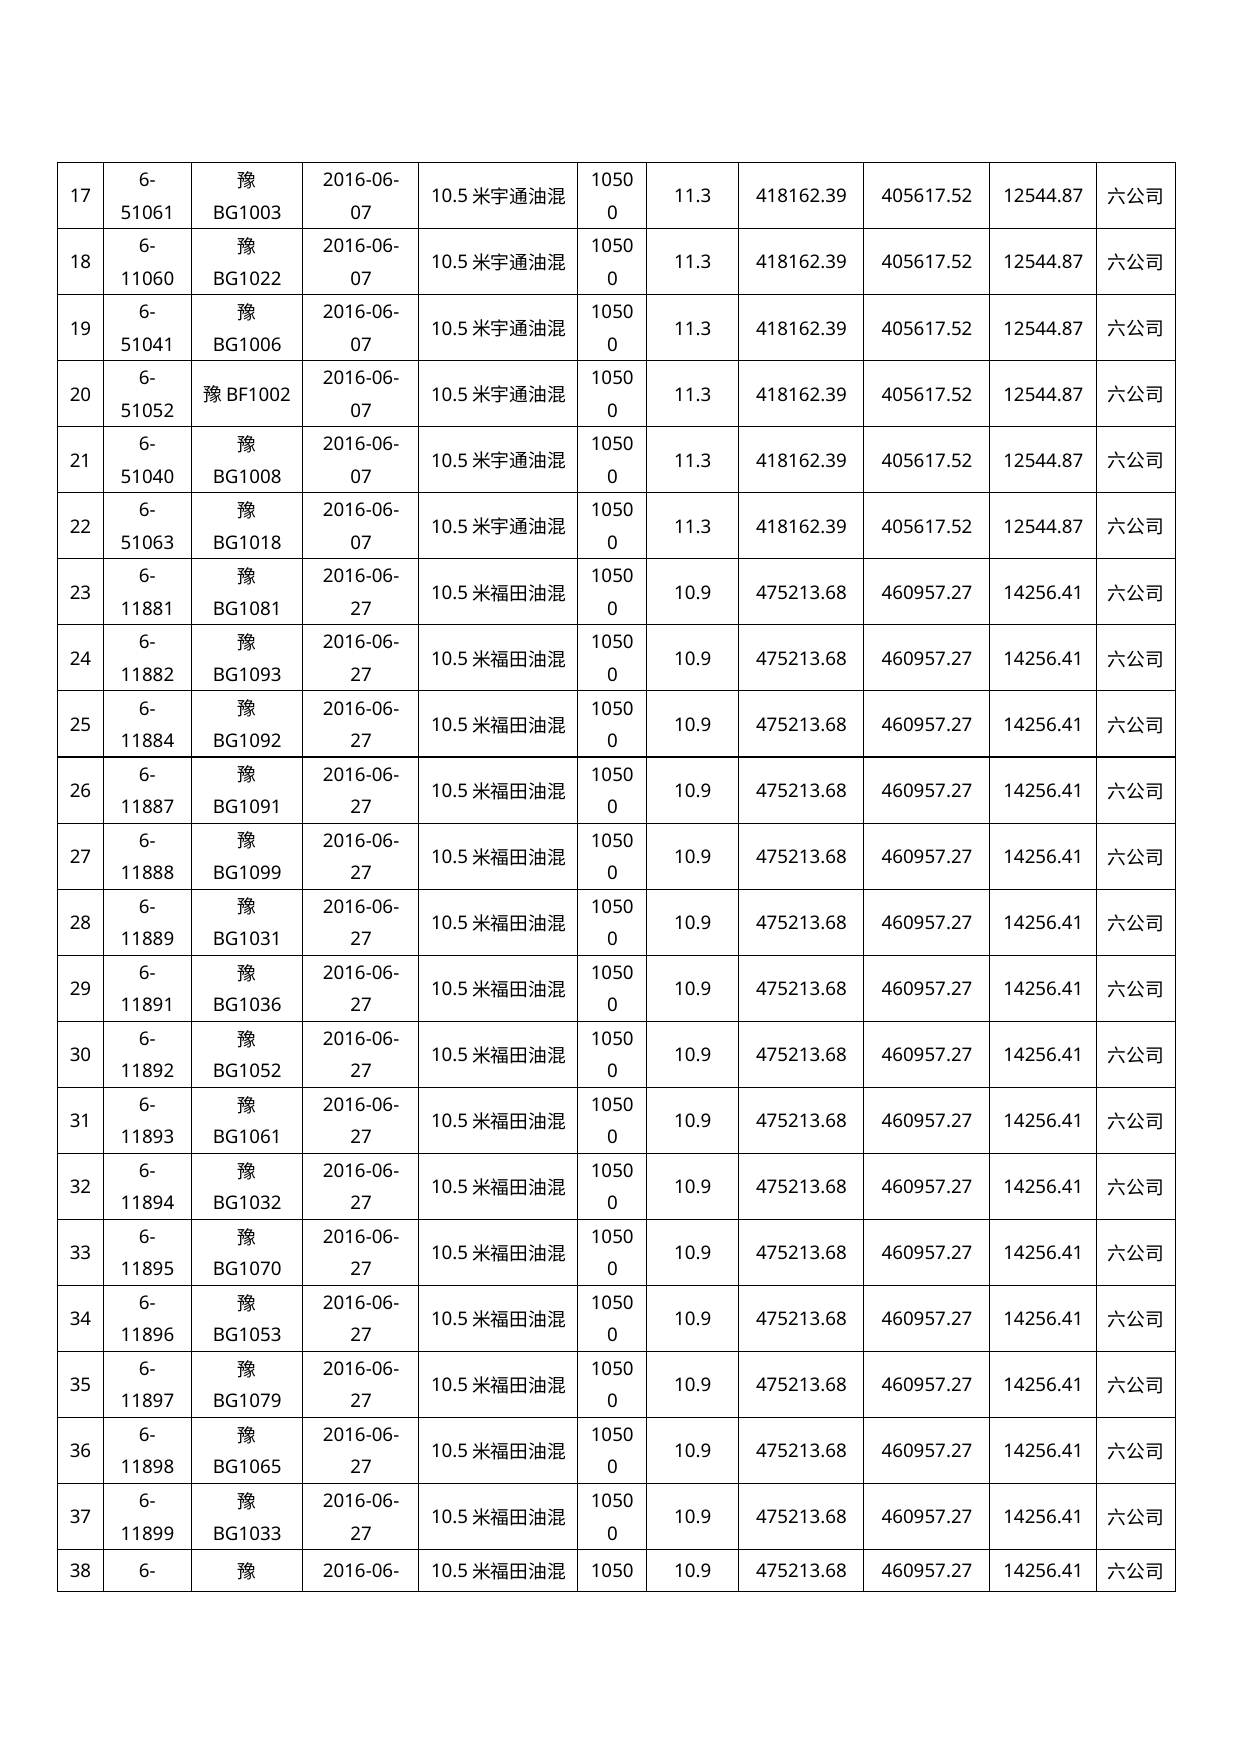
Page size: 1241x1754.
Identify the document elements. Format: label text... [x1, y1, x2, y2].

table_cell 405617.52 [864, 229, 989, 294]
table_cell 10500 [578, 1352, 646, 1417]
table_cell 六公司 [1097, 824, 1175, 888]
table_cell 6-11896 [103, 1286, 191, 1351]
table_cell 10.9 [647, 758, 738, 822]
table_cell 2016-06-07 [303, 427, 418, 492]
table_cell 418162.39 [739, 295, 863, 360]
table_cell 2016-06-27 [303, 1088, 418, 1153]
table_cell 10.9 [647, 824, 738, 888]
table_cell 10.5米宇通油混 [419, 427, 577, 492]
table_cell 六公司 [1097, 625, 1175, 690]
table_cell 豫BG1081 [192, 559, 302, 624]
table_cell 六公司 [1097, 1418, 1175, 1483]
table_cell 38 [58, 1550, 102, 1591]
table_cell 2016-06-27 [303, 758, 418, 822]
table_cell 6-51040 [103, 427, 191, 492]
table_cell 12544.87 [990, 361, 1096, 426]
table_cell 豫BG1065 [192, 1418, 302, 1483]
table_cell 475213.68 [739, 1220, 863, 1285]
table_cell 10500 [578, 229, 646, 294]
table_cell 六公司 [1097, 1088, 1175, 1153]
table_cell 10.9 [647, 1154, 738, 1219]
table_cell 460957.27 [864, 559, 989, 624]
table_cell 460957.27 [864, 1088, 989, 1153]
table_cell 10.5米宇通油混 [419, 361, 577, 426]
table_cell 六公司 [1097, 758, 1175, 822]
table_cell 六公司 [1097, 427, 1175, 492]
table_cell 10500 [578, 1154, 646, 1219]
table_cell 豫BG1092 [192, 691, 302, 756]
table_cell 418162.39 [739, 493, 863, 558]
table_cell 405617.52 [864, 493, 989, 558]
table_cell 12544.87 [990, 163, 1096, 228]
table_cell 10500 [578, 758, 646, 822]
table_cell 405617.52 [864, 427, 989, 492]
table_cell 18 [58, 229, 102, 294]
table_cell 10500 [578, 1484, 646, 1549]
table_cell 14256.41 [990, 890, 1096, 954]
table_cell 豫BG1033 [192, 1484, 302, 1549]
table_cell 460957.27 [864, 1154, 989, 1219]
table_cell 10500 [578, 559, 646, 624]
table_cell 475213.68 [739, 625, 863, 690]
table_cell 475213.68 [739, 1286, 863, 1351]
table_cell 10500 [578, 1286, 646, 1351]
table_cell 10.5米福田油混 [419, 758, 577, 822]
table_cell 11.3 [647, 427, 738, 492]
table_cell 六公司 [1097, 956, 1175, 1021]
table_cell 豫BG1053 [192, 1286, 302, 1351]
table_cell 10.5米福田油混 [419, 1352, 577, 1417]
table_cell 10.5米宇通油混 [419, 163, 577, 228]
table_cell 11.3 [647, 295, 738, 360]
table_cell 豫BG1061 [192, 1088, 302, 1153]
table_cell 6-51061 [103, 163, 191, 228]
table_cell 6-11884 [103, 691, 191, 756]
table_cell 豫BG1091 [192, 758, 302, 822]
table_cell 405617.52 [864, 361, 989, 426]
table_cell 10500 [578, 1220, 646, 1285]
table_cell 11.3 [647, 361, 738, 426]
table_cell 14256.41 [990, 1022, 1096, 1087]
table_cell 10.5米宇通油混 [419, 229, 577, 294]
table_cell 14256.41 [990, 1352, 1096, 1417]
table_cell 475213.68 [739, 1352, 863, 1417]
table_cell 475213.68 [739, 1550, 863, 1591]
table_cell 6-51041 [103, 295, 191, 360]
table_cell 10.9 [647, 1022, 738, 1087]
table_cell 六公司 [1097, 559, 1175, 624]
table_cell 6-11891 [103, 956, 191, 1021]
table_cell 6-11898 [103, 1418, 191, 1483]
table_cell 六公司 [1097, 1022, 1175, 1087]
table_cell 10.9 [647, 1286, 738, 1351]
table_cell 10.9 [647, 956, 738, 1021]
table_cell 六公司 [1097, 890, 1175, 954]
table_cell 12544.87 [990, 427, 1096, 492]
table_cell 24 [58, 625, 102, 690]
table_cell 14256.41 [990, 1088, 1096, 1153]
table_cell 10.5米福田油混 [419, 1154, 577, 1219]
table_cell 六公司 [1097, 229, 1175, 294]
table_cell 6-51052 [103, 361, 191, 426]
table_cell 10500 [578, 1022, 646, 1087]
table_cell 6-11899 [103, 1484, 191, 1549]
table_cell 405617.52 [864, 295, 989, 360]
table_cell 10.5米福田油混 [419, 1220, 577, 1285]
table_cell 2016-06-27 [303, 1550, 418, 1591]
table_cell 10.9 [647, 1220, 738, 1285]
table_cell 2016-06-07 [303, 163, 418, 228]
table_cell 14256.41 [990, 824, 1096, 888]
table_cell 6-11893 [103, 1088, 191, 1153]
table_cell 10.5米宇通油混 [419, 295, 577, 360]
table_cell 460957.27 [864, 1352, 989, 1417]
table_cell 14256.41 [990, 1484, 1096, 1549]
table_cell 10.9 [647, 1484, 738, 1549]
table_cell 21 [58, 427, 102, 492]
table_cell 10.5米福田油混 [419, 824, 577, 888]
table_cell 六公司 [1097, 163, 1175, 228]
table_cell 2016-06-07 [303, 295, 418, 360]
table_cell 豫BG1032 [192, 1154, 302, 1219]
table_cell 460957.27 [864, 1484, 989, 1549]
table_cell 6-11894 [103, 1154, 191, 1219]
table_cell 10.5米福田油混 [419, 1550, 577, 1591]
table_cell 六公司 [1097, 493, 1175, 558]
table_cell 10.5米福田油混 [419, 1088, 577, 1153]
table_cell 豫BG1003 [192, 163, 302, 228]
table_cell 2016-06-27 [303, 625, 418, 690]
table_cell 6-11887 [103, 758, 191, 822]
table_cell 25 [58, 691, 102, 756]
table_cell 10500 [578, 427, 646, 492]
table_cell 豫BG1099 [192, 824, 302, 888]
table_cell 六公司 [1097, 1352, 1175, 1417]
table_cell 2016-06-27 [303, 1154, 418, 1219]
table_cell 12544.87 [990, 493, 1096, 558]
table_cell 2016-06-27 [303, 1220, 418, 1285]
table_cell 14256.41 [990, 1220, 1096, 1285]
table_cell 460957.27 [864, 956, 989, 1021]
table_cell 10500 [578, 824, 646, 888]
table_cell 460957.27 [864, 691, 989, 756]
table_cell 10.5米福田油混 [419, 691, 577, 756]
table_cell 460957.27 [864, 1220, 989, 1285]
table_cell 22 [58, 493, 102, 558]
table_cell 12544.87 [990, 295, 1096, 360]
table_cell 6-11060 [103, 229, 191, 294]
table_cell 10.5米福田油混 [419, 625, 577, 690]
table_cell 475213.68 [739, 1088, 863, 1153]
table_cell 14256.41 [990, 956, 1096, 1021]
table_cell 475213.68 [739, 559, 863, 624]
table_cell 10.5米福田油混 [419, 1022, 577, 1087]
table_cell 475213.68 [739, 691, 863, 756]
table_cell 23 [58, 559, 102, 624]
table_cell 豫BG1006 [192, 295, 302, 360]
table_cell 10.9 [647, 1088, 738, 1153]
table_cell 418162.39 [739, 361, 863, 426]
table_cell 豫BG1090 [192, 1550, 302, 1591]
table_cell 418162.39 [739, 427, 863, 492]
table_cell 475213.68 [739, 956, 863, 1021]
table_cell 475213.68 [739, 824, 863, 888]
table_cell 豫BG1018 [192, 493, 302, 558]
table_cell 2016-06-27 [303, 559, 418, 624]
table_cell 14256.41 [990, 1550, 1096, 1591]
table_cell 6-11892 [103, 1022, 191, 1087]
table_cell 405617.52 [864, 163, 989, 228]
table_cell 10500 [578, 163, 646, 228]
table_cell 37 [58, 1484, 102, 1549]
table_cell 六公司 [1097, 1220, 1175, 1285]
table_cell 2016-06-27 [303, 890, 418, 954]
table_cell 10500 [578, 1088, 646, 1153]
table_cell 6-11882 [103, 625, 191, 690]
table_cell 6-11881 [103, 559, 191, 624]
table_cell 30 [58, 1022, 102, 1087]
table_cell 31 [58, 1088, 102, 1153]
table_cell 10500 [578, 295, 646, 360]
table_cell 2016-06-27 [303, 1286, 418, 1351]
table_cell 14256.41 [990, 559, 1096, 624]
table_cell 460957.27 [864, 890, 989, 954]
table_cell 10500 [578, 1418, 646, 1483]
table_cell 10.9 [647, 1550, 738, 1591]
table_cell 2016-06-27 [303, 824, 418, 888]
table_cell 豫BG1079 [192, 1352, 302, 1417]
table_cell 10.9 [647, 559, 738, 624]
table_cell 10500 [578, 625, 646, 690]
table_cell 418162.39 [739, 229, 863, 294]
table_cell 10500 [578, 1550, 646, 1591]
table_cell 2016-06-07 [303, 229, 418, 294]
table_cell 2016-06-27 [303, 1022, 418, 1087]
table_cell 14256.41 [990, 1418, 1096, 1483]
table_cell 六公司 [1097, 295, 1175, 360]
table_cell 11.3 [647, 493, 738, 558]
table_cell 11.3 [647, 163, 738, 228]
table_cell 10.5米福田油混 [419, 559, 577, 624]
table_cell 10.9 [647, 1418, 738, 1483]
table_cell 418162.39 [739, 163, 863, 228]
table_cell 豫BG1008 [192, 427, 302, 492]
table_cell 6-11900 [103, 1550, 191, 1591]
table_cell 豫BG1031 [192, 890, 302, 954]
table_cell 豫BG1036 [192, 956, 302, 1021]
table_cell 14256.41 [990, 1154, 1096, 1219]
table_cell 460957.27 [864, 824, 989, 888]
table_cell 2016-06-27 [303, 1484, 418, 1549]
table_cell 36 [58, 1418, 102, 1483]
table_cell 12544.87 [990, 229, 1096, 294]
table_cell 六公司 [1097, 1550, 1175, 1591]
table_cell 2016-06-27 [303, 691, 418, 756]
table_cell 11.3 [647, 229, 738, 294]
table_cell 10500 [578, 956, 646, 1021]
table_cell 475213.68 [739, 1484, 863, 1549]
table_cell 豫BF1002 [192, 361, 302, 426]
table_cell 10.9 [647, 691, 738, 756]
table_cell 14256.41 [990, 625, 1096, 690]
table_cell 10500 [578, 361, 646, 426]
table_cell 475213.68 [739, 1418, 863, 1483]
table_cell 460957.27 [864, 1022, 989, 1087]
table_cell 14256.41 [990, 691, 1096, 756]
table_cell 10.9 [647, 1352, 738, 1417]
table_cell 6-11889 [103, 890, 191, 954]
table_cell 28 [58, 890, 102, 954]
table_cell 460957.27 [864, 758, 989, 822]
table_cell 35 [58, 1352, 102, 1417]
table_cell 460957.27 [864, 1550, 989, 1591]
table_cell 10500 [578, 691, 646, 756]
table_cell 2016-06-27 [303, 1418, 418, 1483]
table_cell 2016-06-07 [303, 361, 418, 426]
table_cell 豫BG1022 [192, 229, 302, 294]
table_cell 27 [58, 824, 102, 888]
table_cell 460957.27 [864, 1286, 989, 1351]
table_cell 475213.68 [739, 758, 863, 822]
table_cell 460957.27 [864, 625, 989, 690]
table_cell 34 [58, 1286, 102, 1351]
table_cell 14256.41 [990, 758, 1096, 822]
table_cell 10.5米福田油混 [419, 1484, 577, 1549]
table_cell 六公司 [1097, 1484, 1175, 1549]
table_cell 6-11888 [103, 824, 191, 888]
table_cell 19 [58, 295, 102, 360]
table_cell 2016-06-07 [303, 493, 418, 558]
table_cell 10.9 [647, 890, 738, 954]
table_cell 33 [58, 1220, 102, 1285]
table_cell 10.5米福田油混 [419, 890, 577, 954]
table_cell 2016-06-27 [303, 956, 418, 1021]
table_cell 10.9 [647, 625, 738, 690]
table_cell 10500 [578, 493, 646, 558]
table_cell 6-51063 [103, 493, 191, 558]
table_cell 32 [58, 1154, 102, 1219]
table_cell 10.5米福田油混 [419, 1286, 577, 1351]
table_cell 6-11895 [103, 1220, 191, 1285]
table_cell 10500 [578, 890, 646, 954]
table_cell 10.5米福田油混 [419, 1418, 577, 1483]
table_cell 10.5米福田油混 [419, 956, 577, 1021]
table_cell 六公司 [1097, 1286, 1175, 1351]
table_cell 14256.41 [990, 1286, 1096, 1351]
table_cell 2016-06-27 [303, 1352, 418, 1417]
table_cell 20 [58, 361, 102, 426]
table_cell 17 [58, 163, 102, 228]
table_cell 460957.27 [864, 1418, 989, 1483]
table_cell 10.5米宇通油混 [419, 493, 577, 558]
table_cell 豫BG1093 [192, 625, 302, 690]
table_cell 豫BG1070 [192, 1220, 302, 1285]
table_cell 六公司 [1097, 1154, 1175, 1219]
table_cell 475213.68 [739, 890, 863, 954]
table_cell 豫BG1052 [192, 1022, 302, 1087]
table_cell 29 [58, 956, 102, 1021]
table_cell 26 [58, 758, 102, 822]
table_cell 六公司 [1097, 361, 1175, 426]
table_cell 6-11897 [103, 1352, 191, 1417]
table_cell 475213.68 [739, 1022, 863, 1087]
table_cell 475213.68 [739, 1154, 863, 1219]
table_cell 六公司 [1097, 691, 1175, 756]
